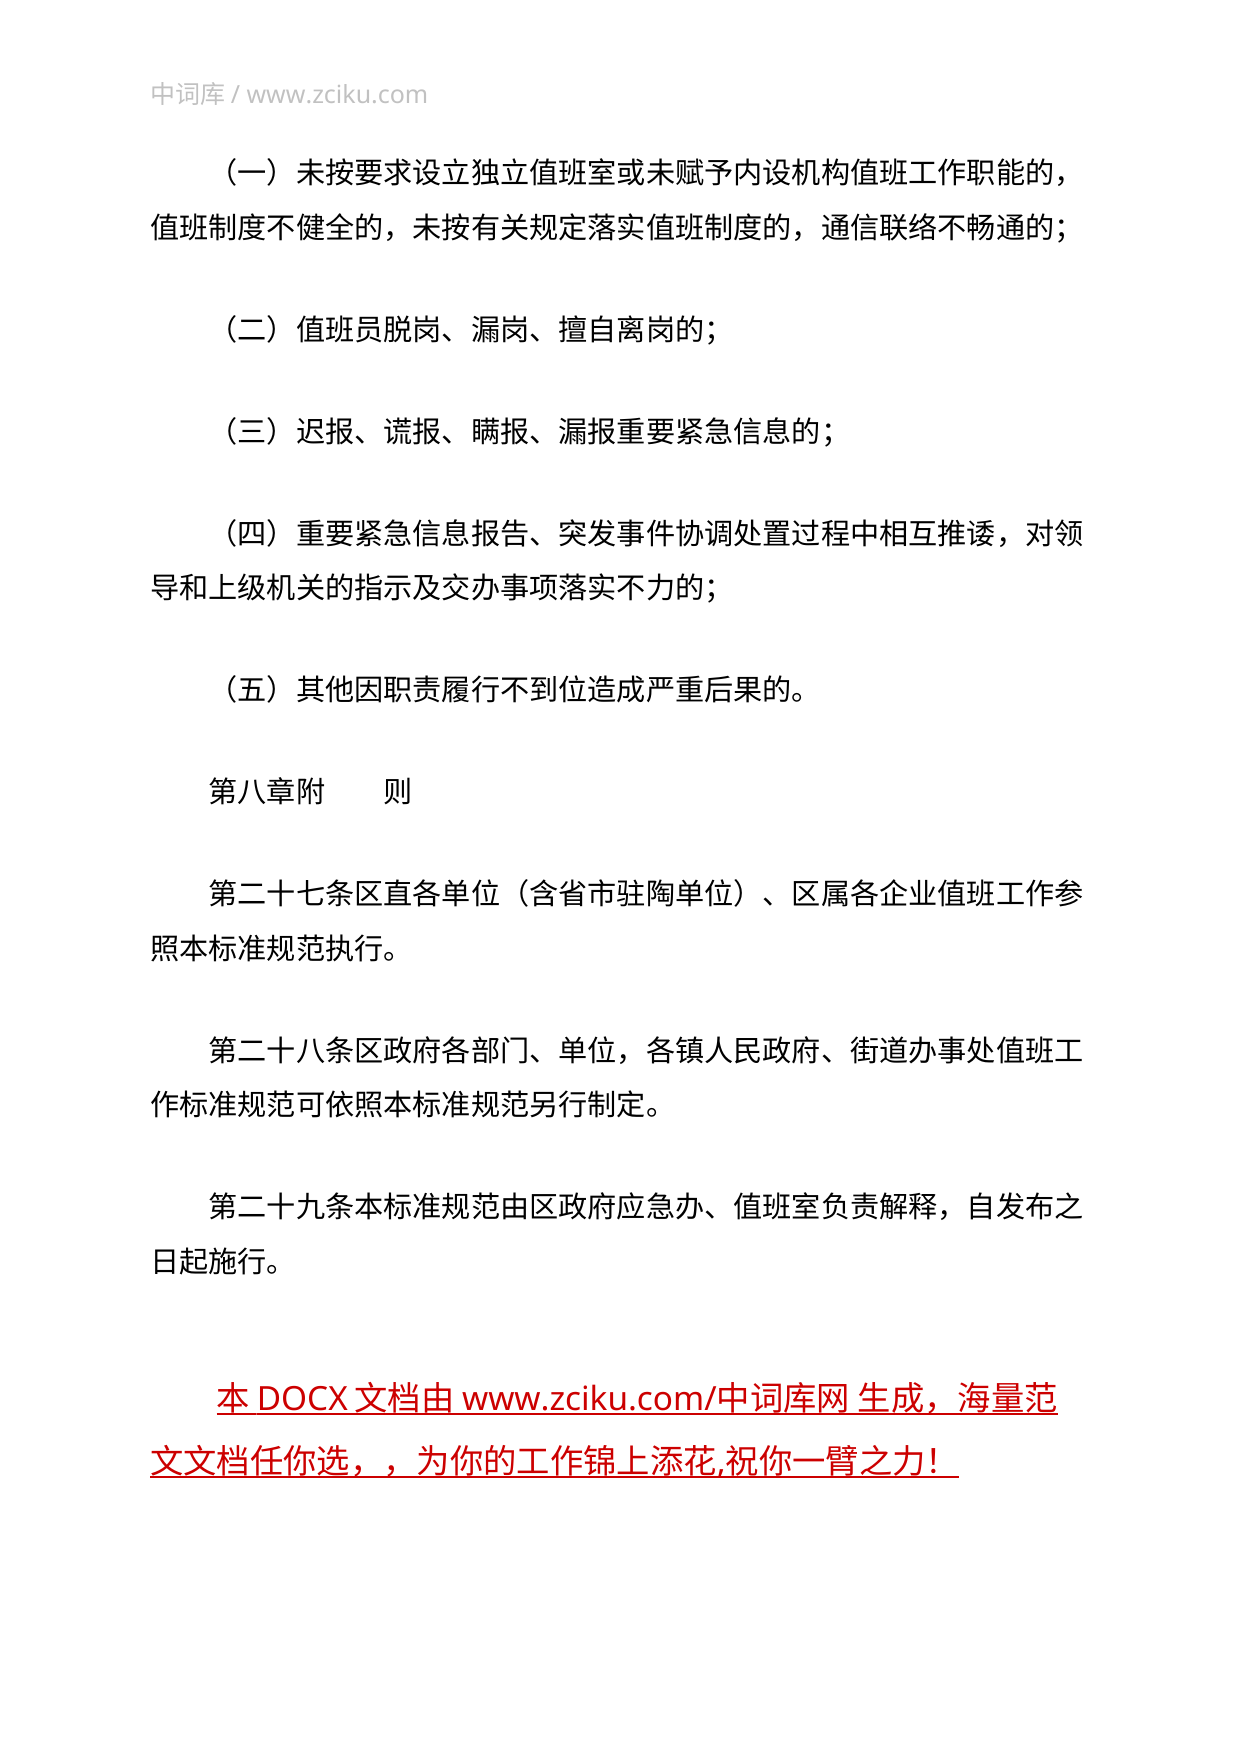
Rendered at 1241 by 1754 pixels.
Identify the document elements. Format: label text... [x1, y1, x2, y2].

text 第二十八条区政府各部门、单位，各镇人民政府、街道办事处值班工作标准规范可依照本标准规范另行制定。 [150, 1027, 1090, 1124]
text （一）未按要求设立独立值班室或未赋予内设机构值班工作职能的，值班制度不健全的，未按有关规定落实值班制度的，通信联络不畅通的； [150, 150, 1090, 247]
text （五）其他因职责履行不到位造成严重后果的。 [150, 667, 1090, 709]
text 第八章附 则 [150, 769, 1090, 811]
text （四）重要紧急信息报告、突发事件协调处置过程中相互推诿，对领导和上级机关的指示及交办事项落实不力的； [150, 510, 1090, 607]
text （二）值班员脱岗、漏岗、擅自离岗的； [150, 307, 1090, 349]
text 本DOCX文档由 www.zciku.com/中词库网 生成，海量范文文档任你选，，为你的工作锦上添花,祝你一臂之力！ [150, 1372, 1090, 1483]
text （三）迟报、谎报、瞒报、漏报重要紧急信息的； [150, 408, 1090, 451]
text 第二十七条区直各单位（含省市驻陶单位）、区属各企业值班工作参照本标准规范执行。 [150, 870, 1090, 968]
text 第二十九条本标准规范由区政府应急办、值班室负责解释，自发布之日起施行。 [150, 1184, 1090, 1281]
